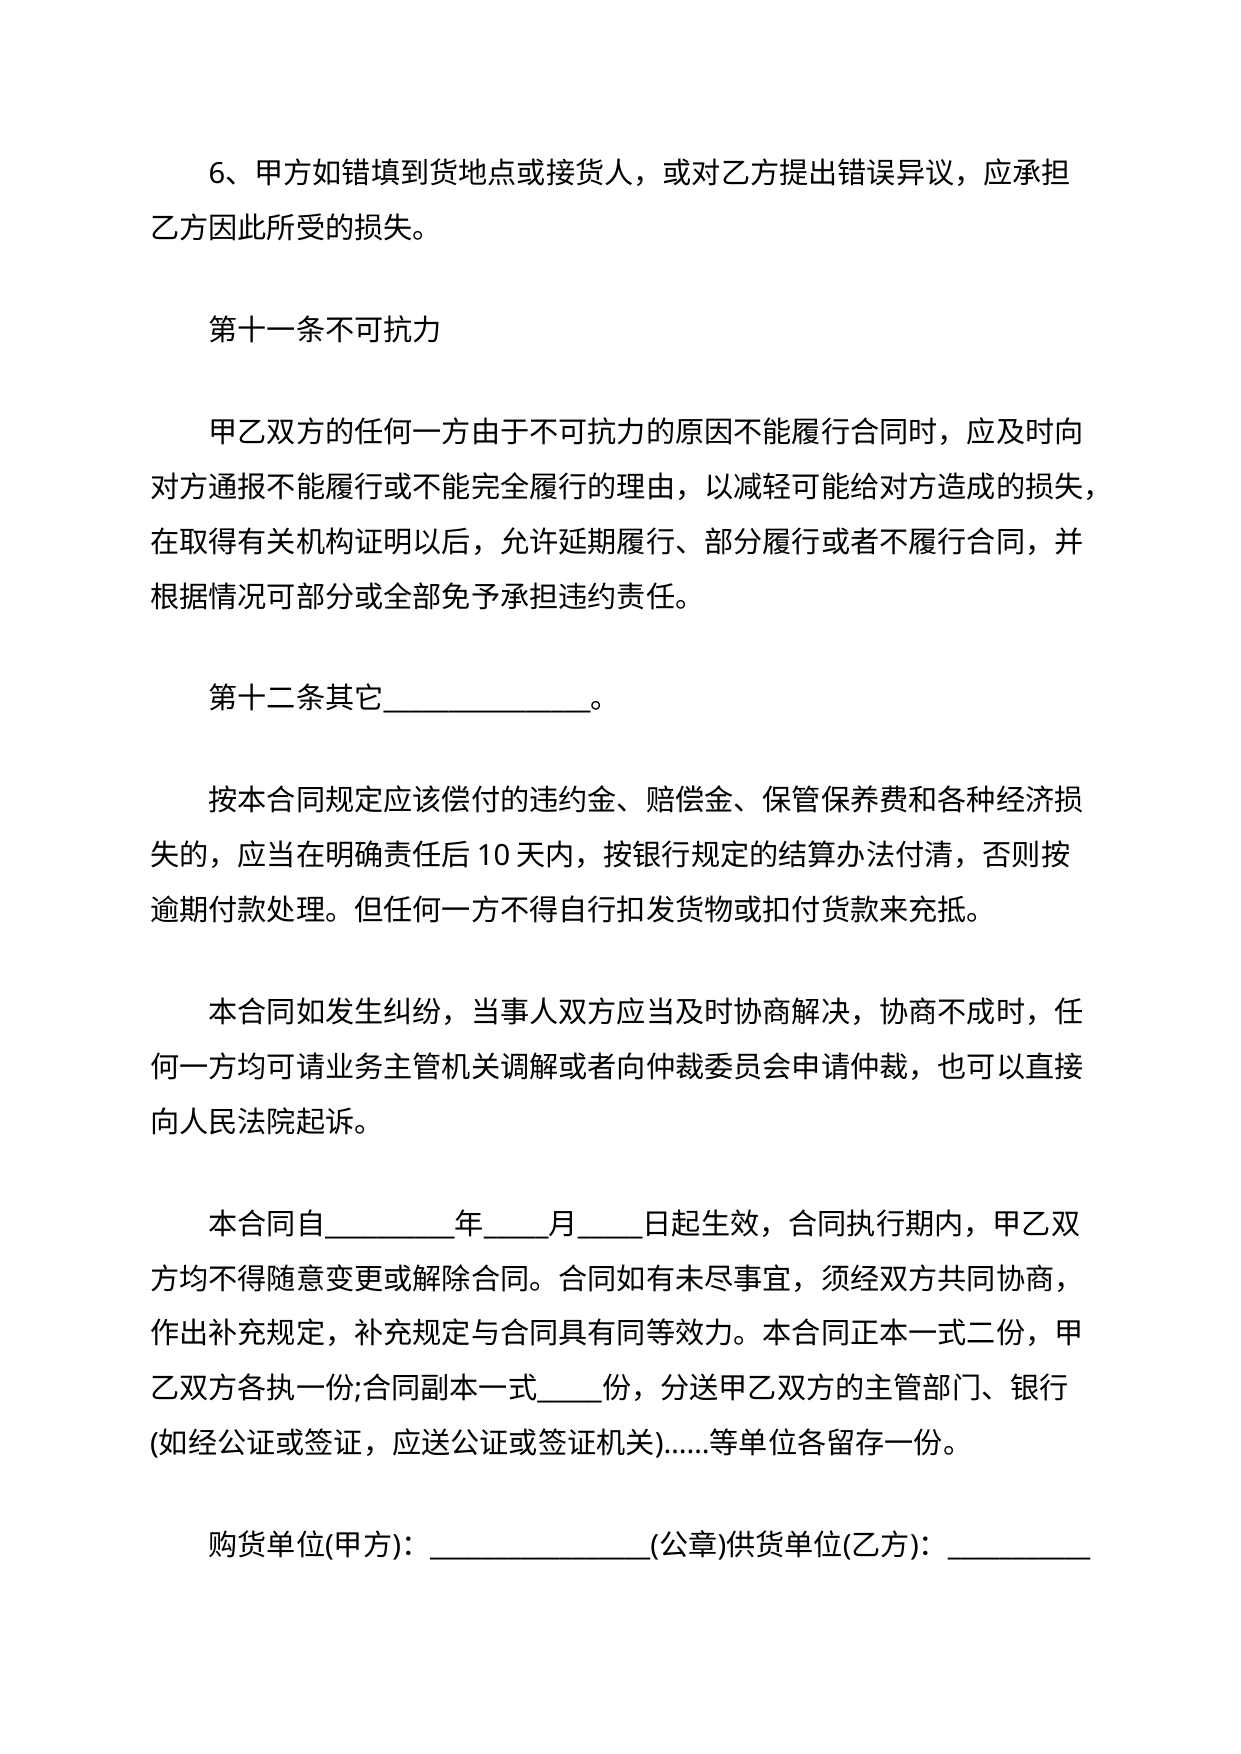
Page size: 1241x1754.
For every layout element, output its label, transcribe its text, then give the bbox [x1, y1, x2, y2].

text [150, 1522, 1090, 1564]
text 按本合同规定应该偿付的违约金、赔偿金、保管保养费和各种经济损失的，应当在明确责任后10天内，按银行规定的结算办法付清，否则按逾期付款处理。但任何一方不得自行扣发货物或扣付货款来充抵。 [150, 777, 1090, 929]
text 第十二条其它________________。 [150, 675, 1090, 717]
text 甲乙双方的任何一方由于不可抗力的原因不能履行合同时，应及时向对方通报不能履行或不能完全履行的理由，以减轻可能给对方造成的损失，在取得有关机构证明以后，允许延期履行、部分履行或者不履行合同，并根据情况可部分或全部免予承担违约责任。 [150, 408, 1090, 616]
text 第十一条不可抗力 [150, 307, 1090, 349]
text 本合同自__________年_____月_____日起生效，合同执行期内，甲乙双方均不得随意变更或解除合同。合同如有未尽事宜，须经双方共同协商，作出补充规定，补充规定与合同具有同等效力。本合同正本一式二份，甲乙双方各执一份;合同副本一式_____份，分送甲乙双方的主管部门、银行(如经公证或签证，应送公证或签证机关)……等单位各留存一份。 [150, 1200, 1090, 1462]
text 6、甲方如错填到货地点或接货人，或对乙方提出错误异议，应承担乙方因此所受的损失。 [150, 150, 1090, 247]
text 本合同如发生纠纷，当事人双方应当及时协商解决，协商不成时，任何一方均可请业务主管机关调解或者向仲裁委员会申请仲裁，也可以直接向人民法院起诉。 [150, 989, 1090, 1141]
